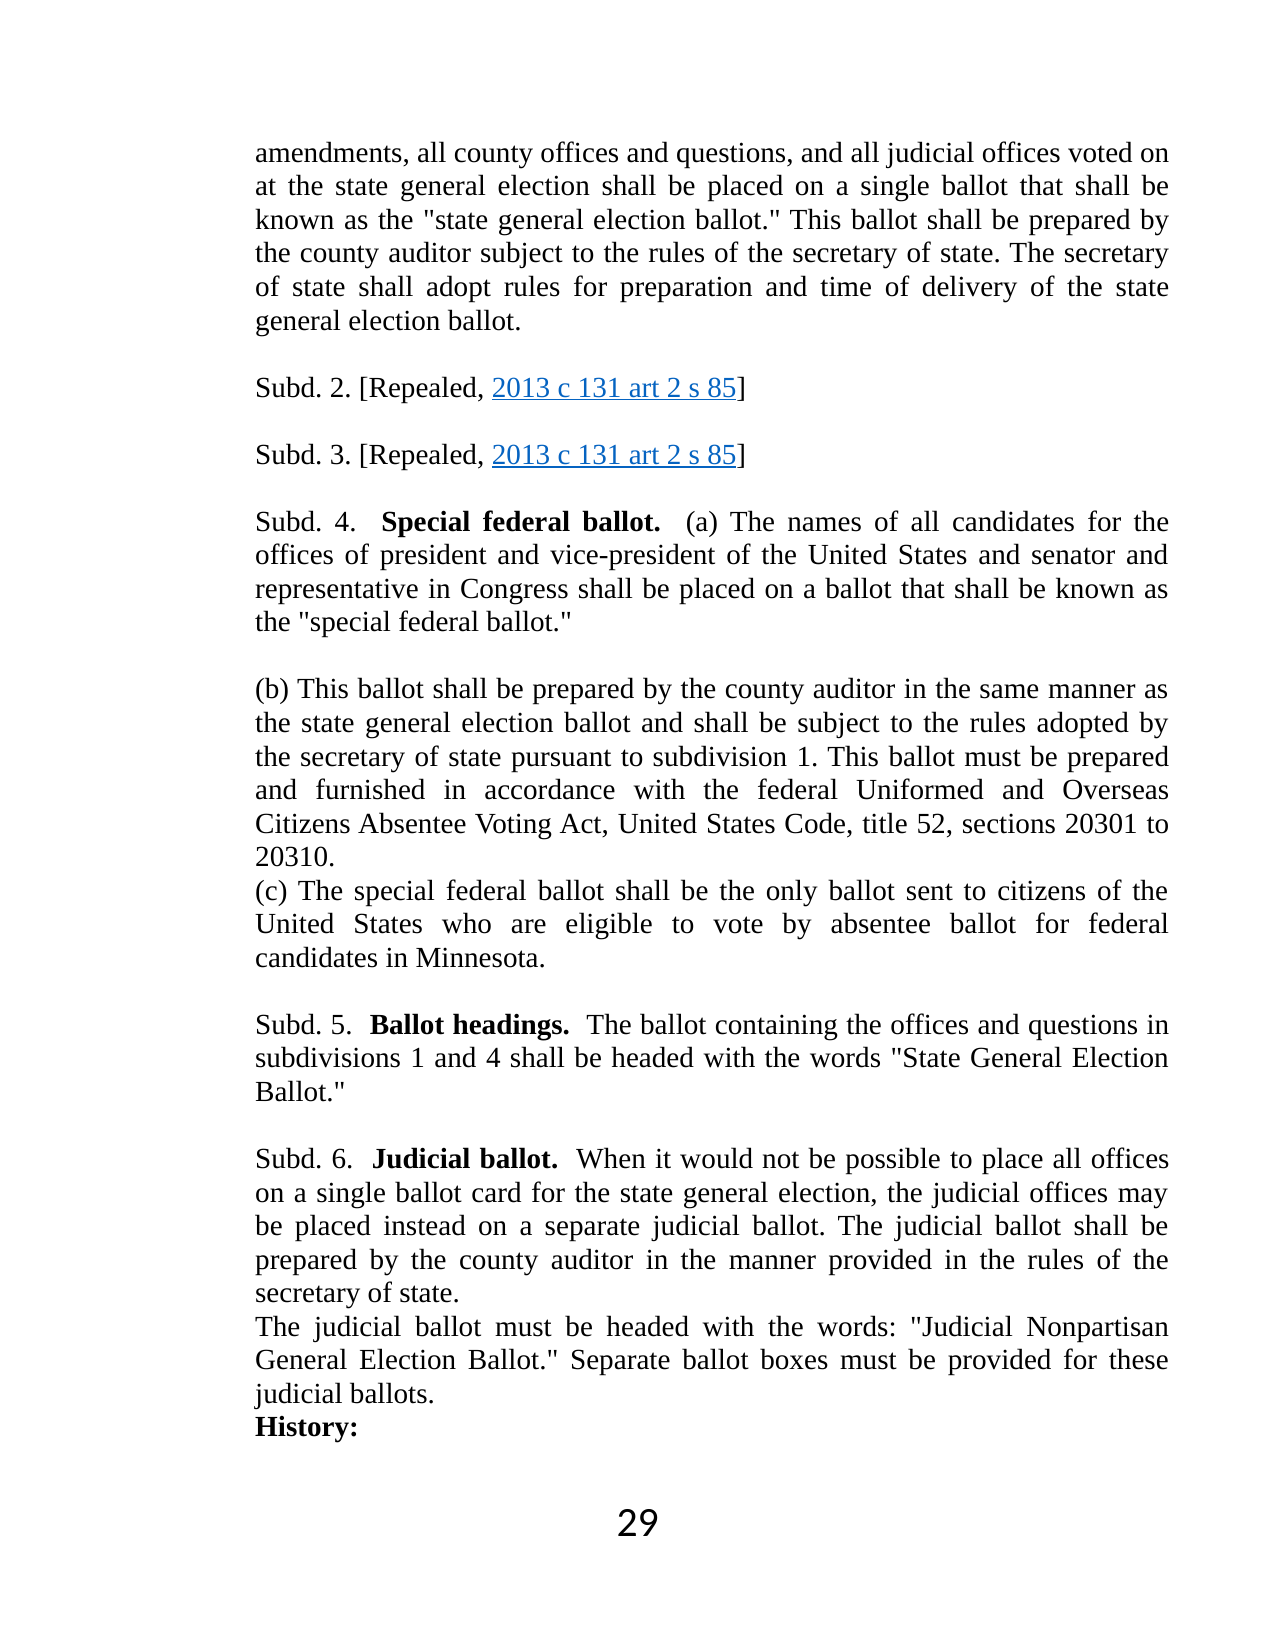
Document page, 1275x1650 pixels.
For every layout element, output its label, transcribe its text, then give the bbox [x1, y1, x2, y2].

text Subd. 3. [Repealed, 2013 c 131 art 2 s 85] [255, 437, 1170, 470]
text Subd. 6. Judicial ballot. When it would not be possible to place all offices on a single ballot card for the state general election, the judicial offices may be placed instead on a separate judicial ballot. The judicial ballot shall be prepared by the county auditor in the manner provided in the rules of the secretary of state. [255, 1141, 1170, 1309]
text Subd. 5. Ballot headings. The ballot containing the offices and questions in subdivisions 1 and 4 shall be headed with the words "State General Election Ballot." [255, 1007, 1170, 1108]
text The judicial ballot must be headed with the words: "Judicial Nonpartisan General Election Ballot." Separate ballot boxes must be provided for these judicial ballots. [255, 1309, 1170, 1409]
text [255, 135, 1170, 336]
text (b) This ballot shall be prepared by the county auditor in the same manner as the state general election ballot and shall be subject to the rules adopted by the secretary of state pursuant to subdivision 1. This ballot must be prepared and furnished in accordance with the federal Uniformed and Overseas Citizens Absentee Voting Act, United States Code, title 52, sections 20301 to 20310. [255, 672, 1170, 873]
text Subd. 4. Special federal ballot. (a) The names of all candidates for the offices of president and vice-president of the United States and senator and representative in Congress shall be placed on a ballot that shall be known as the "special federal ballot." [255, 504, 1170, 638]
text (c) The special federal ballot shall be the only ballot sent to citizens of the United States who are eligible to vote by absentee ballot for federal candidates in Minnesota. [255, 873, 1170, 973]
text Subd. 2. [Repealed, 2013 c 131 art 2 s 85] [255, 370, 1170, 403]
text History: [255, 1409, 1170, 1443]
